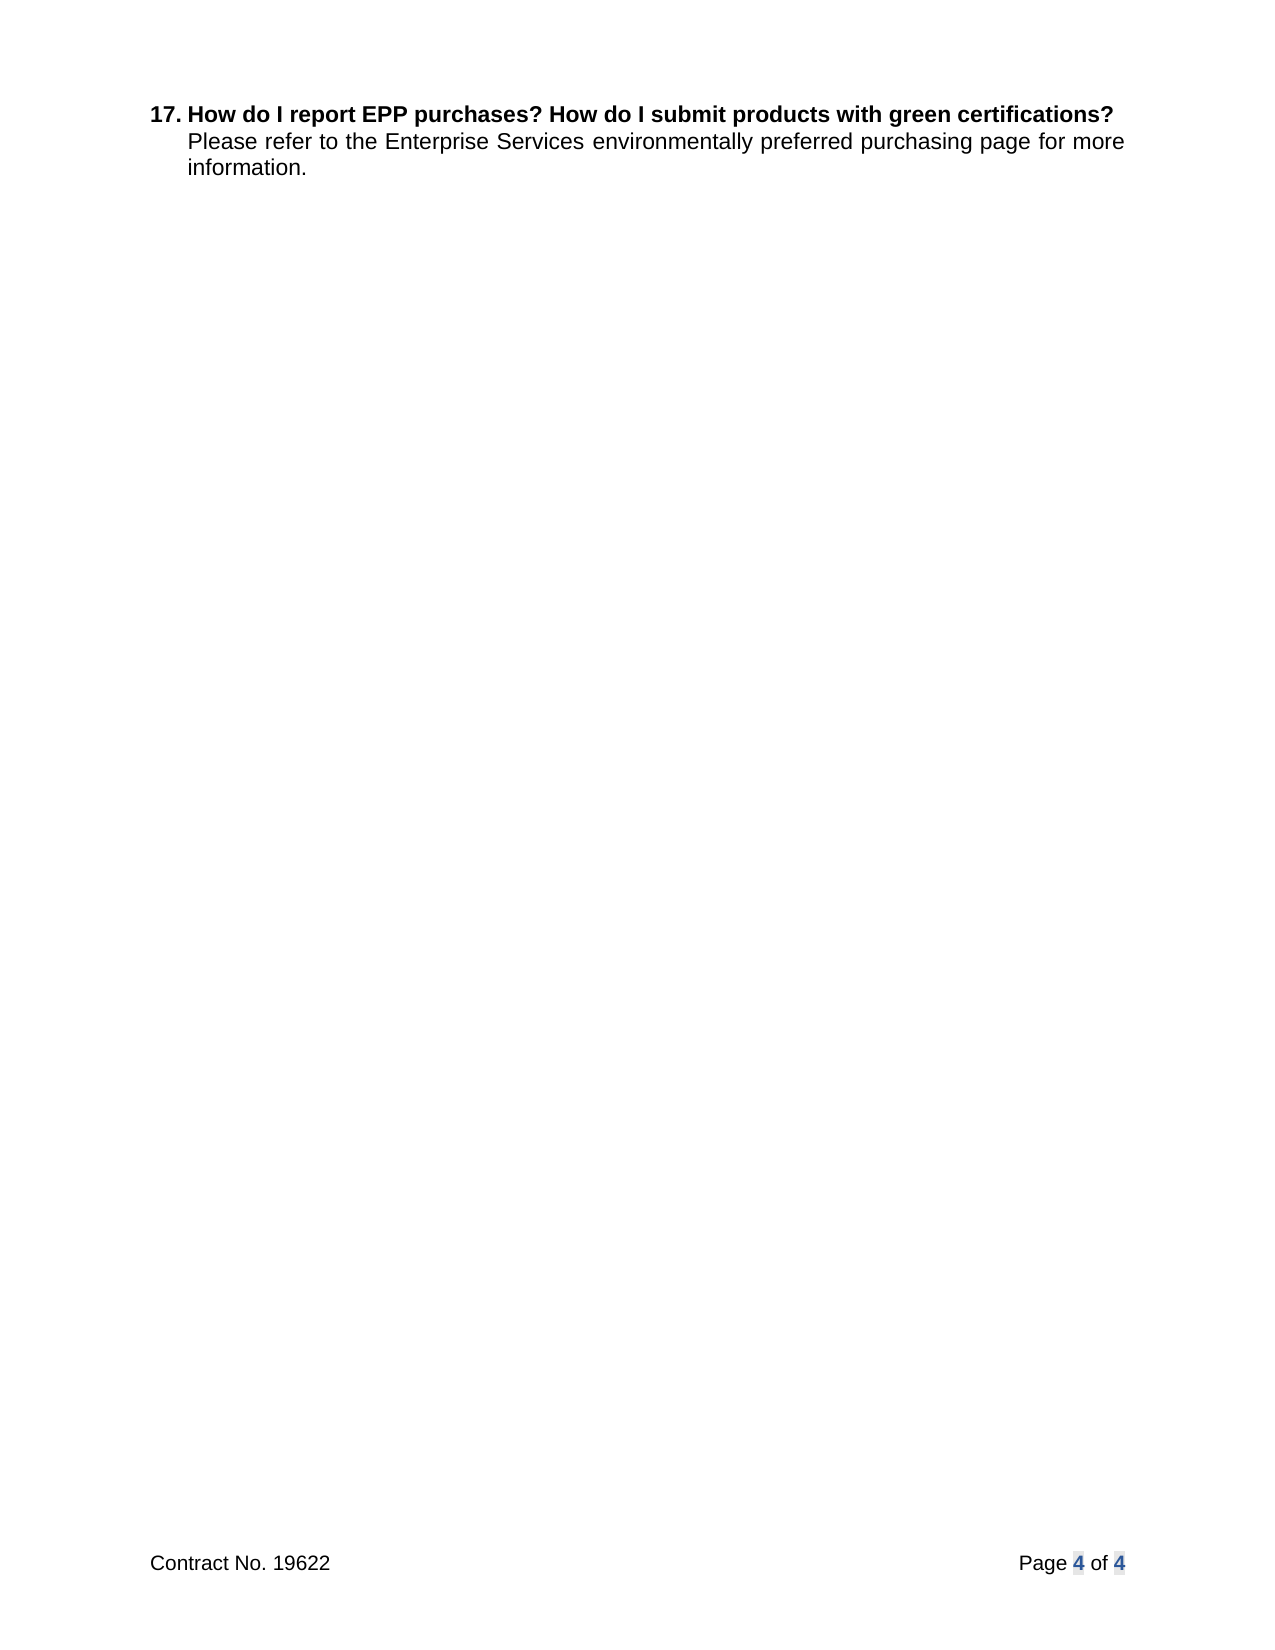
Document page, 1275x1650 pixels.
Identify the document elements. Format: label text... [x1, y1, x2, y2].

list How do I report EPP purchases? How do I submit products with green certifications? [150, 101, 1125, 128]
list Please refer to the Enterprise Services environmentally preferred purchasing page for more information. [187, 128, 1125, 180]
